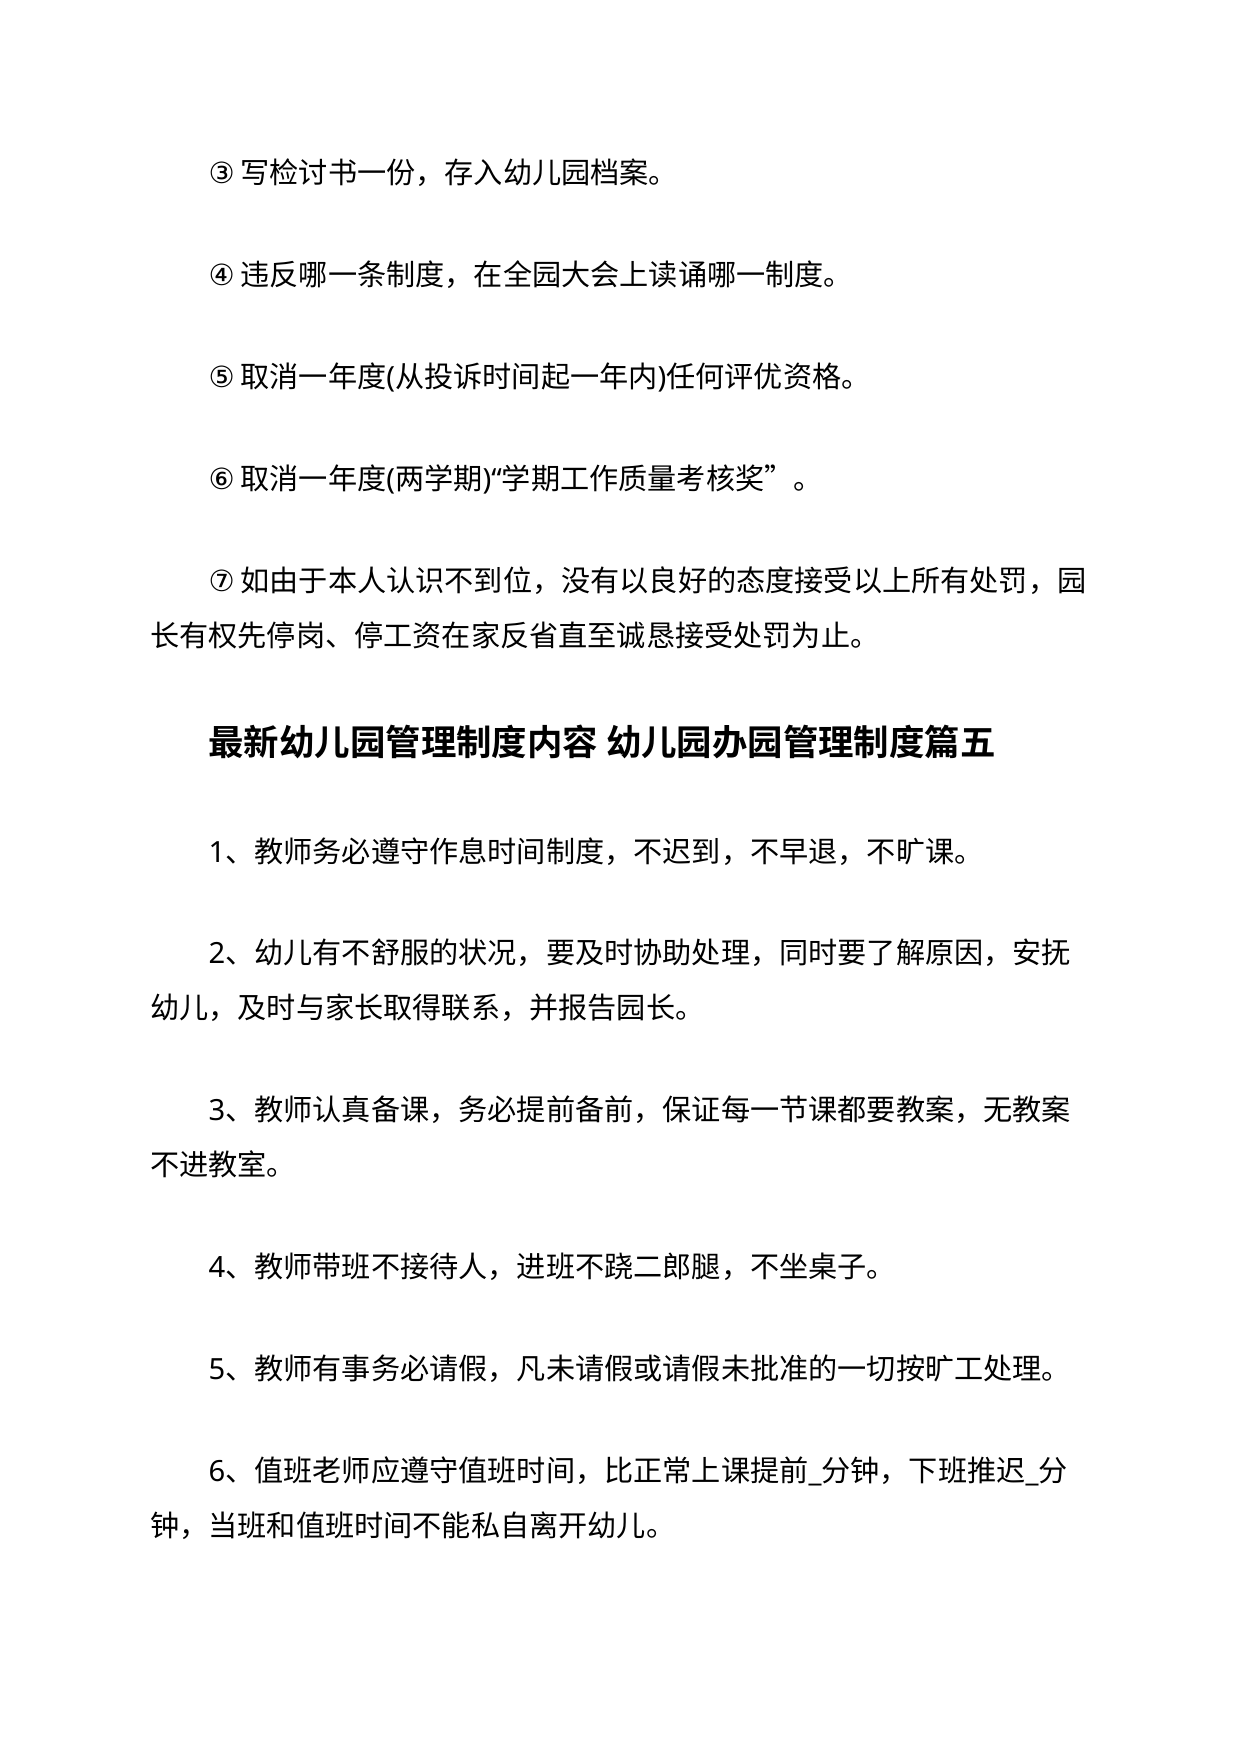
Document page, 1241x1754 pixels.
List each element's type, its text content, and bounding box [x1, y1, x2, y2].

text ⑤取消一年度(从投诉时间起一年内)任何评优资格。 [150, 354, 1090, 396]
text ⑥取消一年度(两学期)“学期工作质量考核奖”。 [150, 456, 1090, 498]
text 最新幼儿园管理制度内容 幼儿园办园管理制度篇五 [150, 715, 1090, 766]
text ⑦如由于本人认识不到位，没有以良好的态度接受以上所有处罚，园长有权先停岗、停工资在家反省直至诚恳接受处罚为止。 [150, 558, 1090, 655]
text 5、教师有事务必请假，凡未请假或请假未批准的一切按旷工处理。 [150, 1346, 1090, 1388]
text ④违反哪一条制度，在全园大会上读诵哪一制度。 [150, 252, 1090, 294]
text 6、值班老师应遵守值班时间，比正常上课提前_分钟，下班推迟_分钟，当班和值班时间不能私自离开幼儿。 [150, 1448, 1090, 1545]
text 1、教师务必遵守作息时间制度，不迟到，不早退，不旷课。 [150, 828, 1090, 871]
text 4、教师带班不接待人，进班不跷二郎腿，不坐桌子。 [150, 1244, 1090, 1286]
text 3、教师认真备课，务必提前备前，保证每一节课都要教案，无教案不进教室。 [150, 1087, 1090, 1184]
text 2、幼儿有不舒服的状况，要及时协助处理，同时要了解原因，安抚幼儿，及时与家长取得联系，并报告园长。 [150, 930, 1090, 1027]
text ③写检讨书一份，存入幼儿园档案。 [150, 150, 1090, 192]
